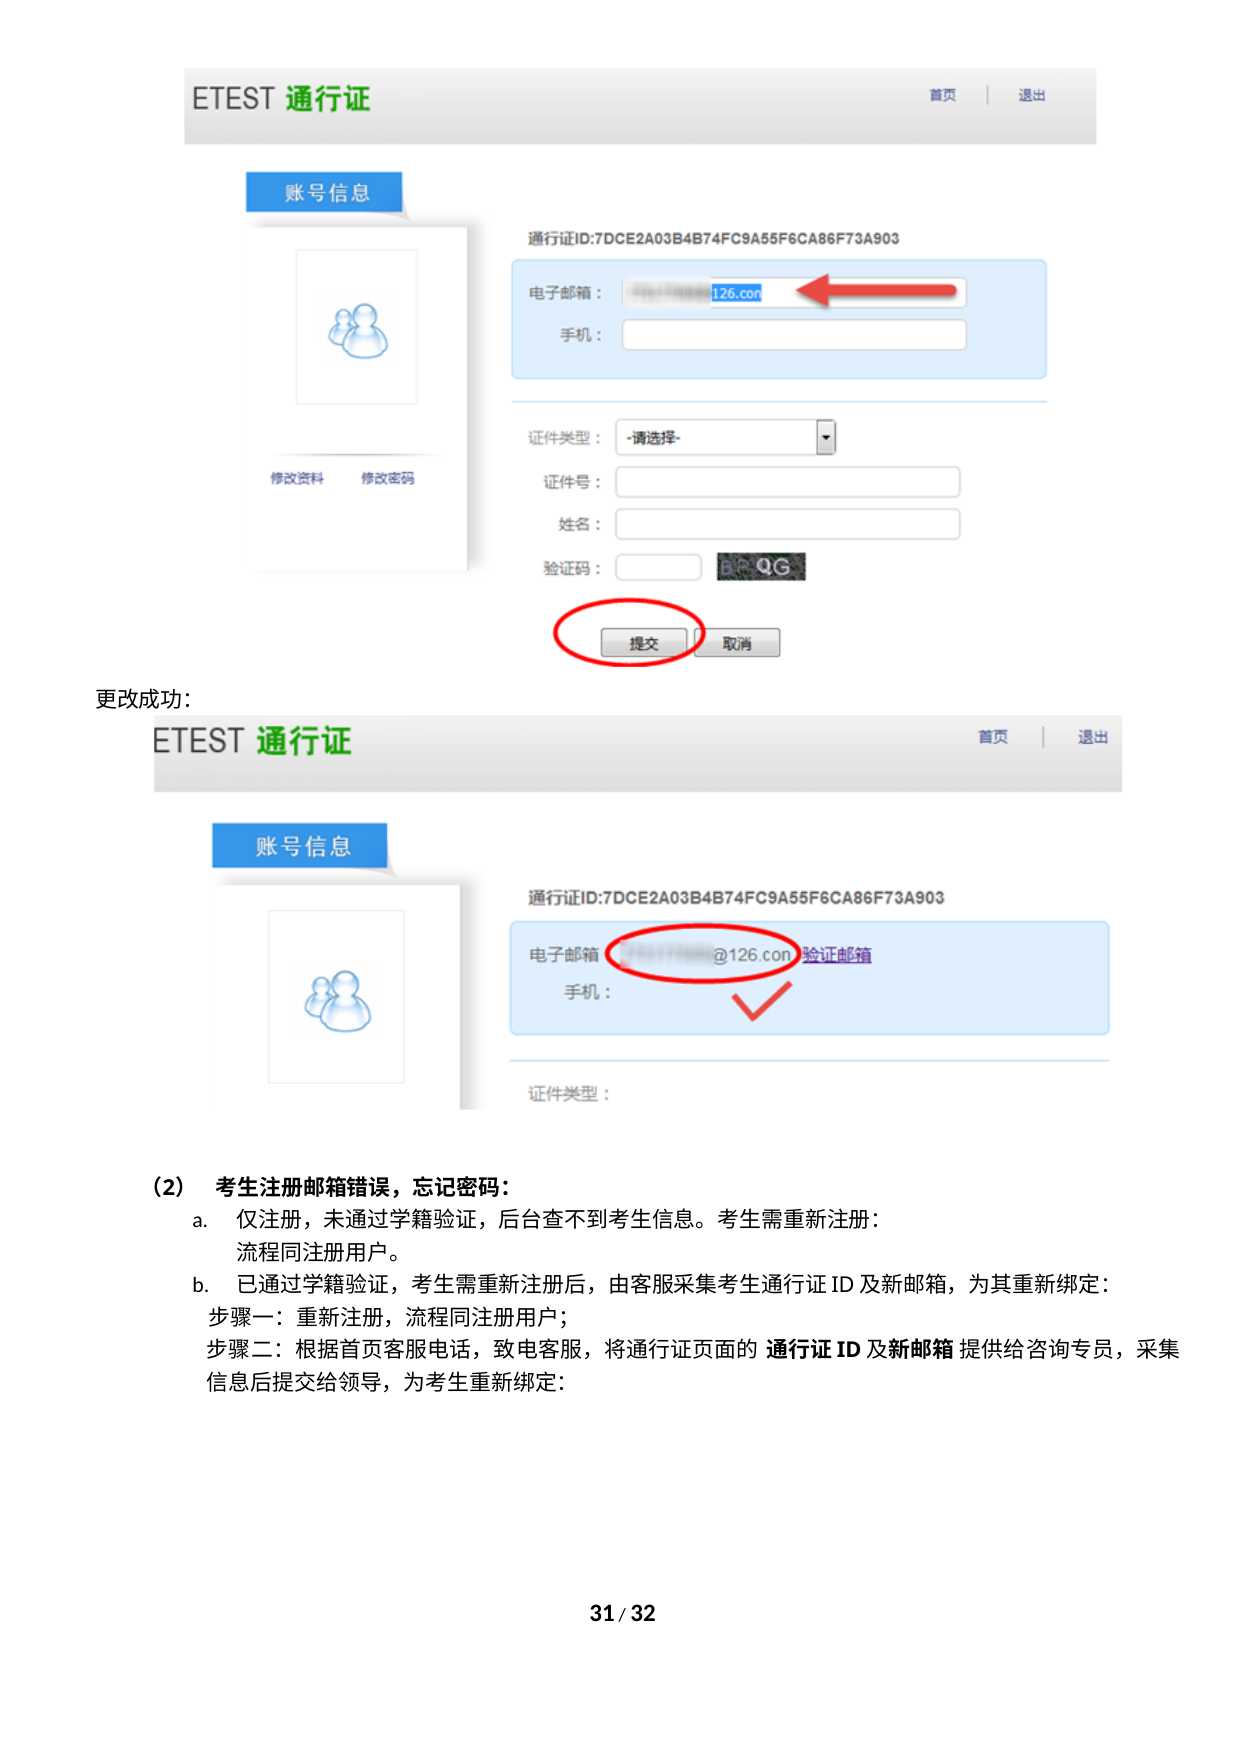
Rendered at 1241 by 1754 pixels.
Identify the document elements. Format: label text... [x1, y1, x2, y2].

picture [179, 64, 1098, 681]
list 步骤一：重新注册，流程同注册用户； [192, 1299, 1181, 1332]
list 流程同注册用户。 [236, 1234, 1181, 1267]
picture [153, 714, 1123, 1114]
list 仅注册，未通过学籍验证，后台查不到考生信息。考生需重新注册： [192, 1202, 1181, 1234]
list 步骤二：根据首页客服电话，致电客服，将通行证页面的 通行证ID及新邮箱 提供给咨询专员，采集信息后提交给领导，为考生重新绑定： [207, 1332, 1181, 1397]
text 更改成功： [59, 682, 1181, 714]
list 已通过学籍验证，考生需重新注册后，由客服采集考生通行证ID及新邮箱，为其重新绑定： [192, 1267, 1181, 1299]
list 考生注册邮箱错误，忘记密码： [140, 1169, 1181, 1202]
